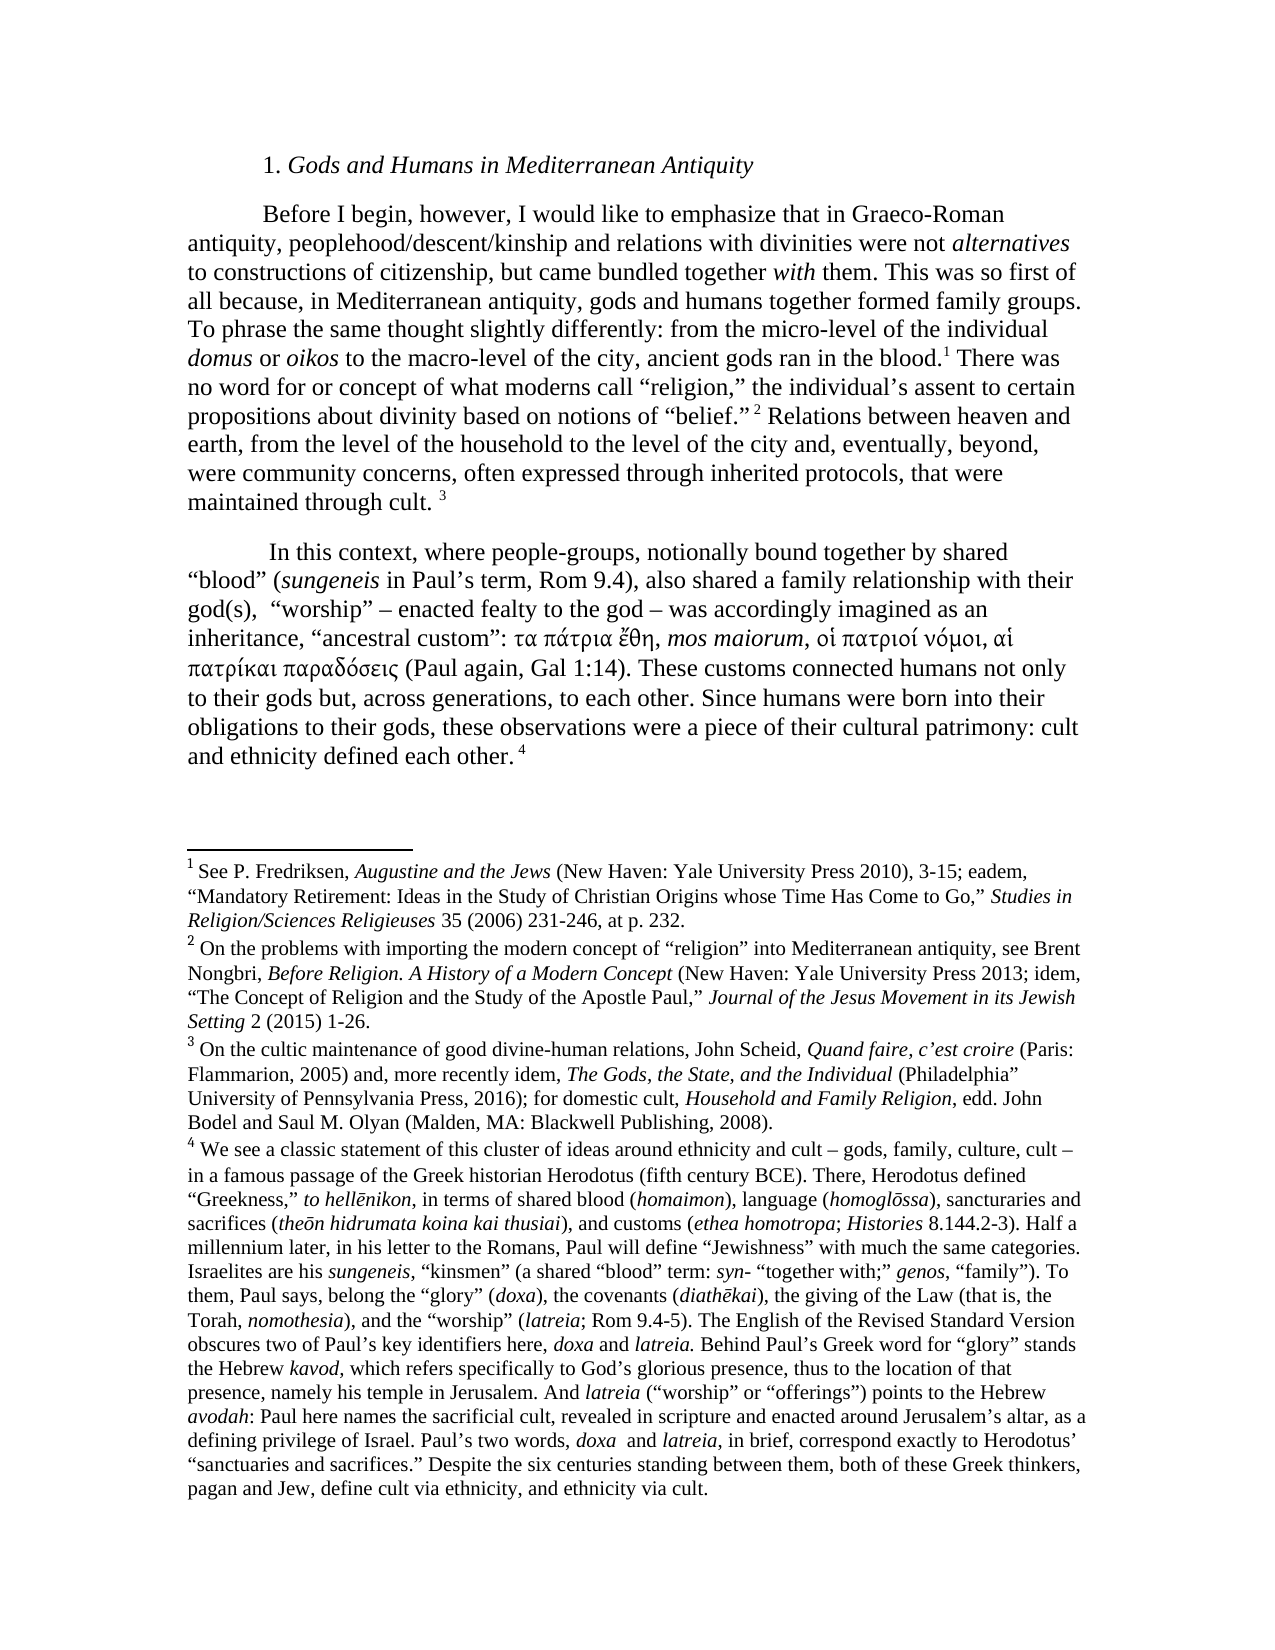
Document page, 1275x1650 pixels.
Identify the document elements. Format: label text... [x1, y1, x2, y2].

text 1. Gods and Humans in Mediterranean Antiquity [187, 150, 1087, 179]
text Before I begin, however, I would like to emphasize that in Graeco-Roman antiquity, peoplehood/descent/kinship and relations with divinities were not alternatives to constructions of citizenship, but came bundled together with them. This was so first of all because, in Mediterranean antiquity, gods and humans together formed family groups. To phrase the same thought slightly differently: from the micro-level of the individual domus or oikos to the macro-level of the city, ancient gods ran in the blood. There was no word for or concept of what moderns call “religion,” the individual’s assent to certain propositions about divinity based on notions of “belief.” Relations between heaven and earth, from the level of the household to the level of the city and, eventually, beyond, were community concerns, often expressed through inherited protocols, that were maintained through cult. [187, 199, 1087, 516]
text In this context, where people-groups, notionally bound together by shared “blood” (sungeneis in Paul’s term, Rom 9.4), also shared a family relationship with their god(s), “worship” – enacted fealty to the god – was accordingly imagined as an inheritance, “ancestral custom”: τα πάτρια ἔθη, mos maiorum, οἱ πατριοί νόμοι, αἱ πατρίκαι παραδόσεις (Paul again, Gal 1:14). These customs connected humans not only to their gods but, across generations, to each other. Since humans were born into their obligations to their gods, these observations were a piece of their cultural patrimony: cult and ethnicity defined each other. [187, 537, 1087, 769]
